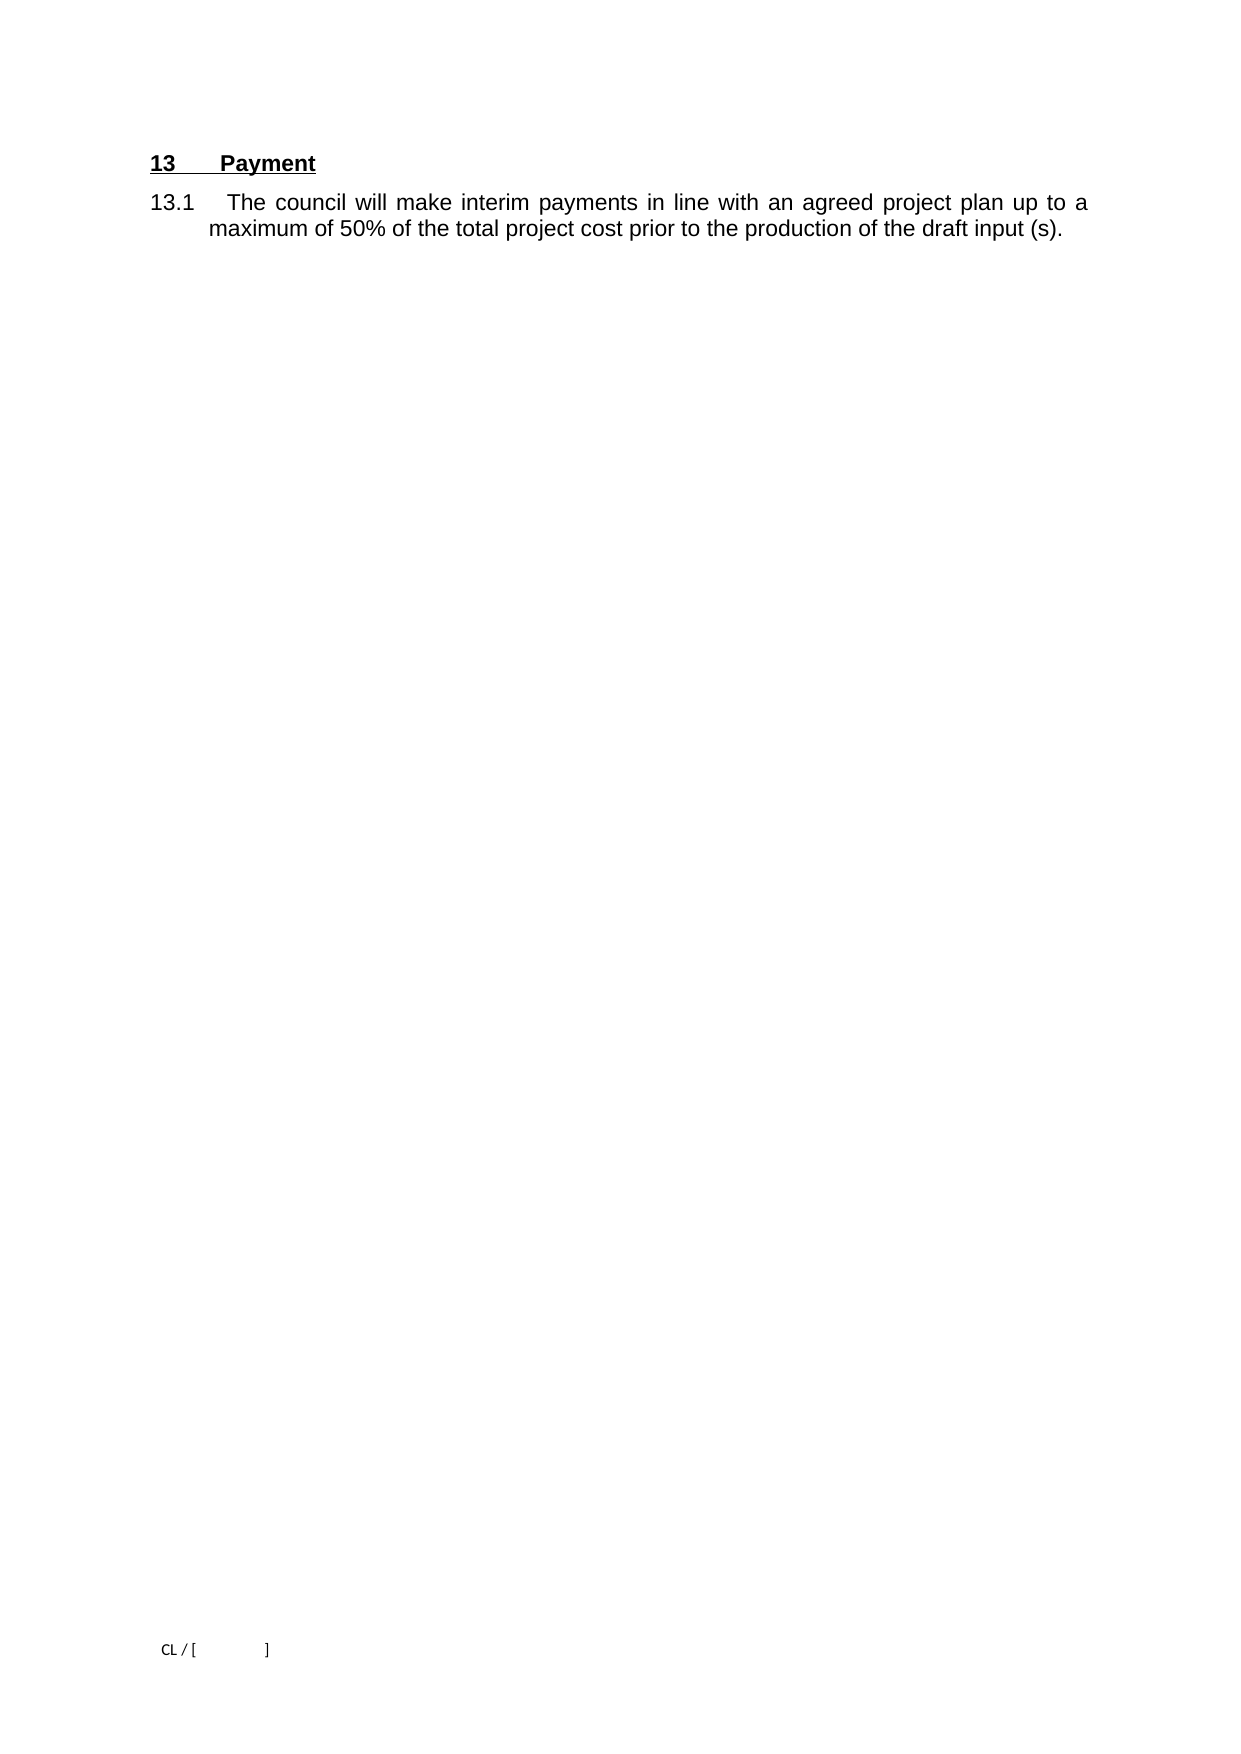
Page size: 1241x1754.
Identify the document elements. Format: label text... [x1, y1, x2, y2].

text 13 Payment [150, 150, 1090, 176]
text 13.1 The council will make interim payments in line with an agreed project plan up to a maximum of 50% of the total project cost prior to the production of the draft input (s). [150, 189, 1090, 242]
